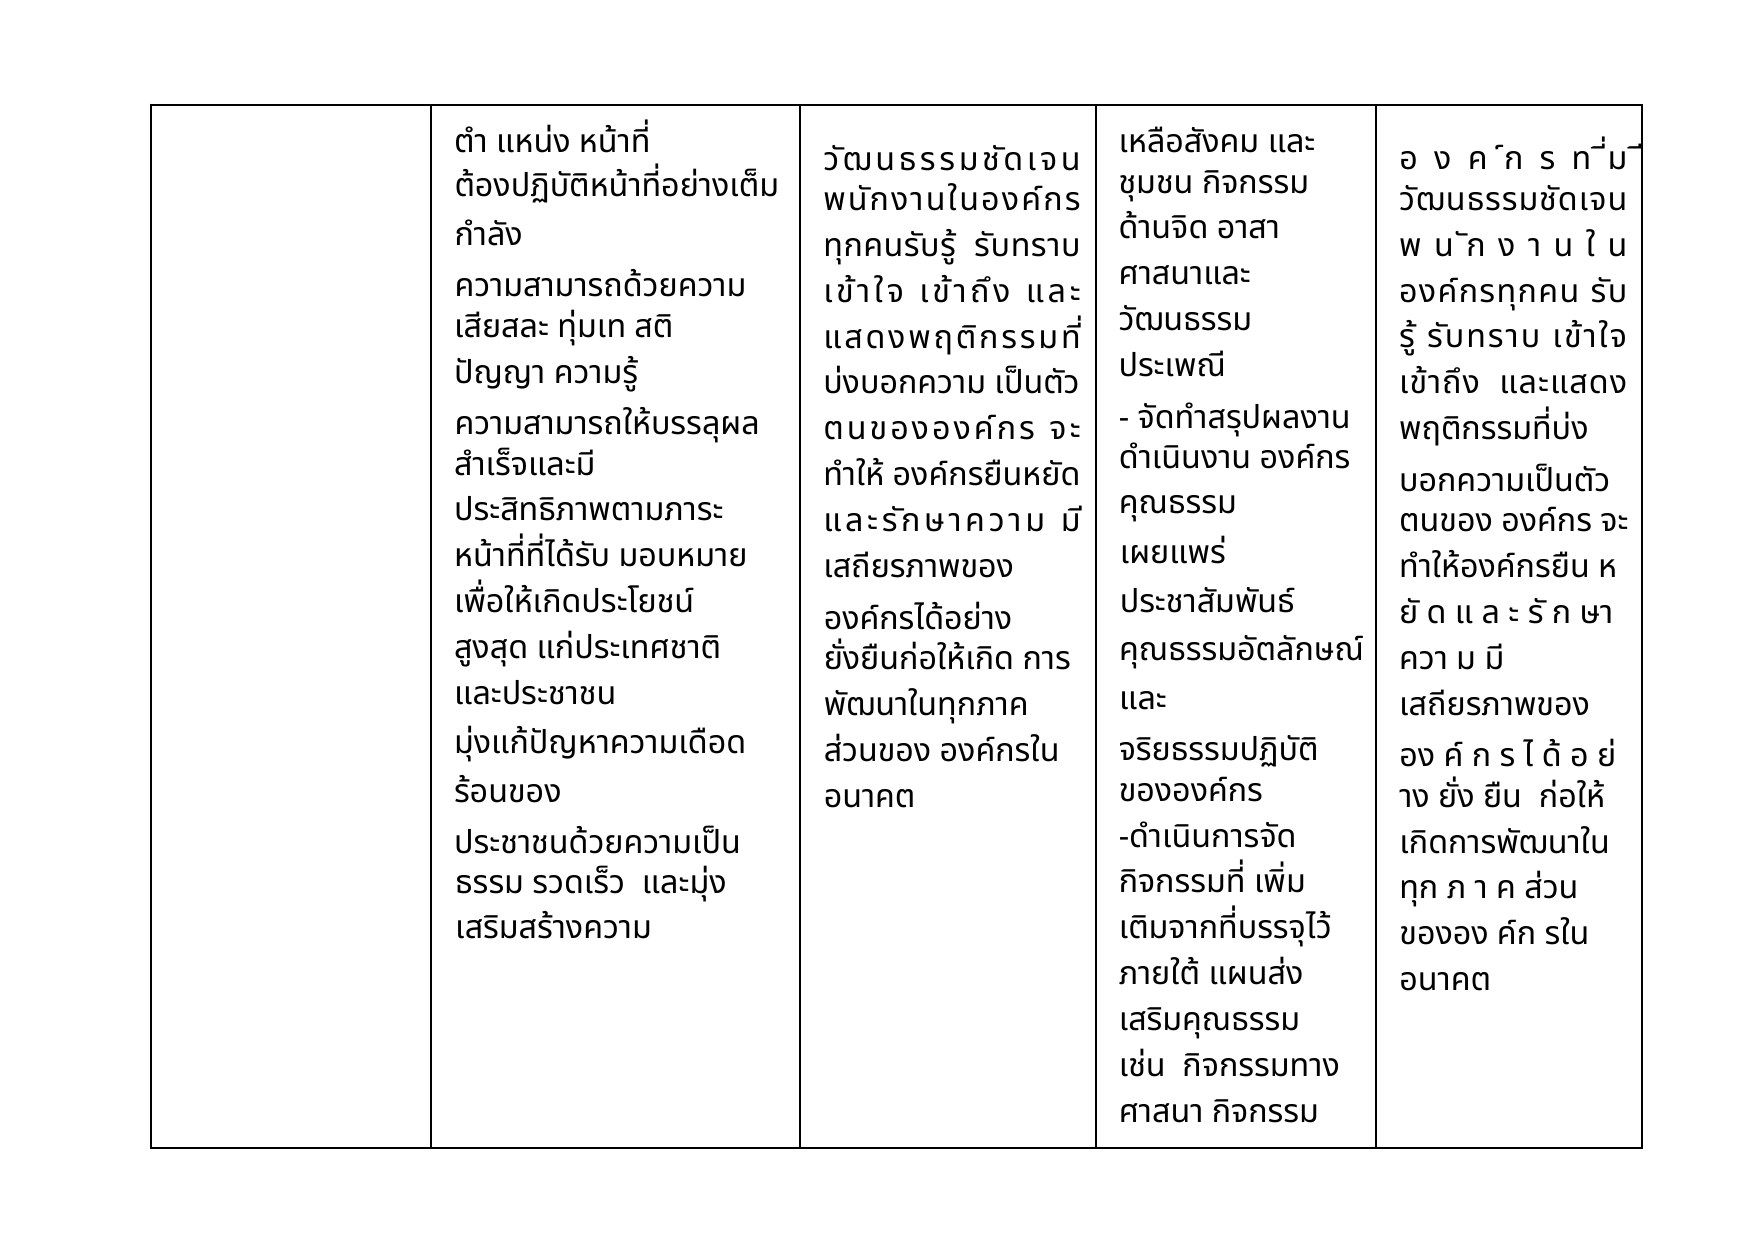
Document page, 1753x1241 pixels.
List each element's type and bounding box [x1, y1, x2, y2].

table_cell [1097, 106, 1375, 1147]
table_cell [1377, 106, 1641, 1147]
table_cell [801, 106, 1095, 1147]
table_cell [152, 106, 430, 1147]
table_cell [432, 106, 799, 1147]
